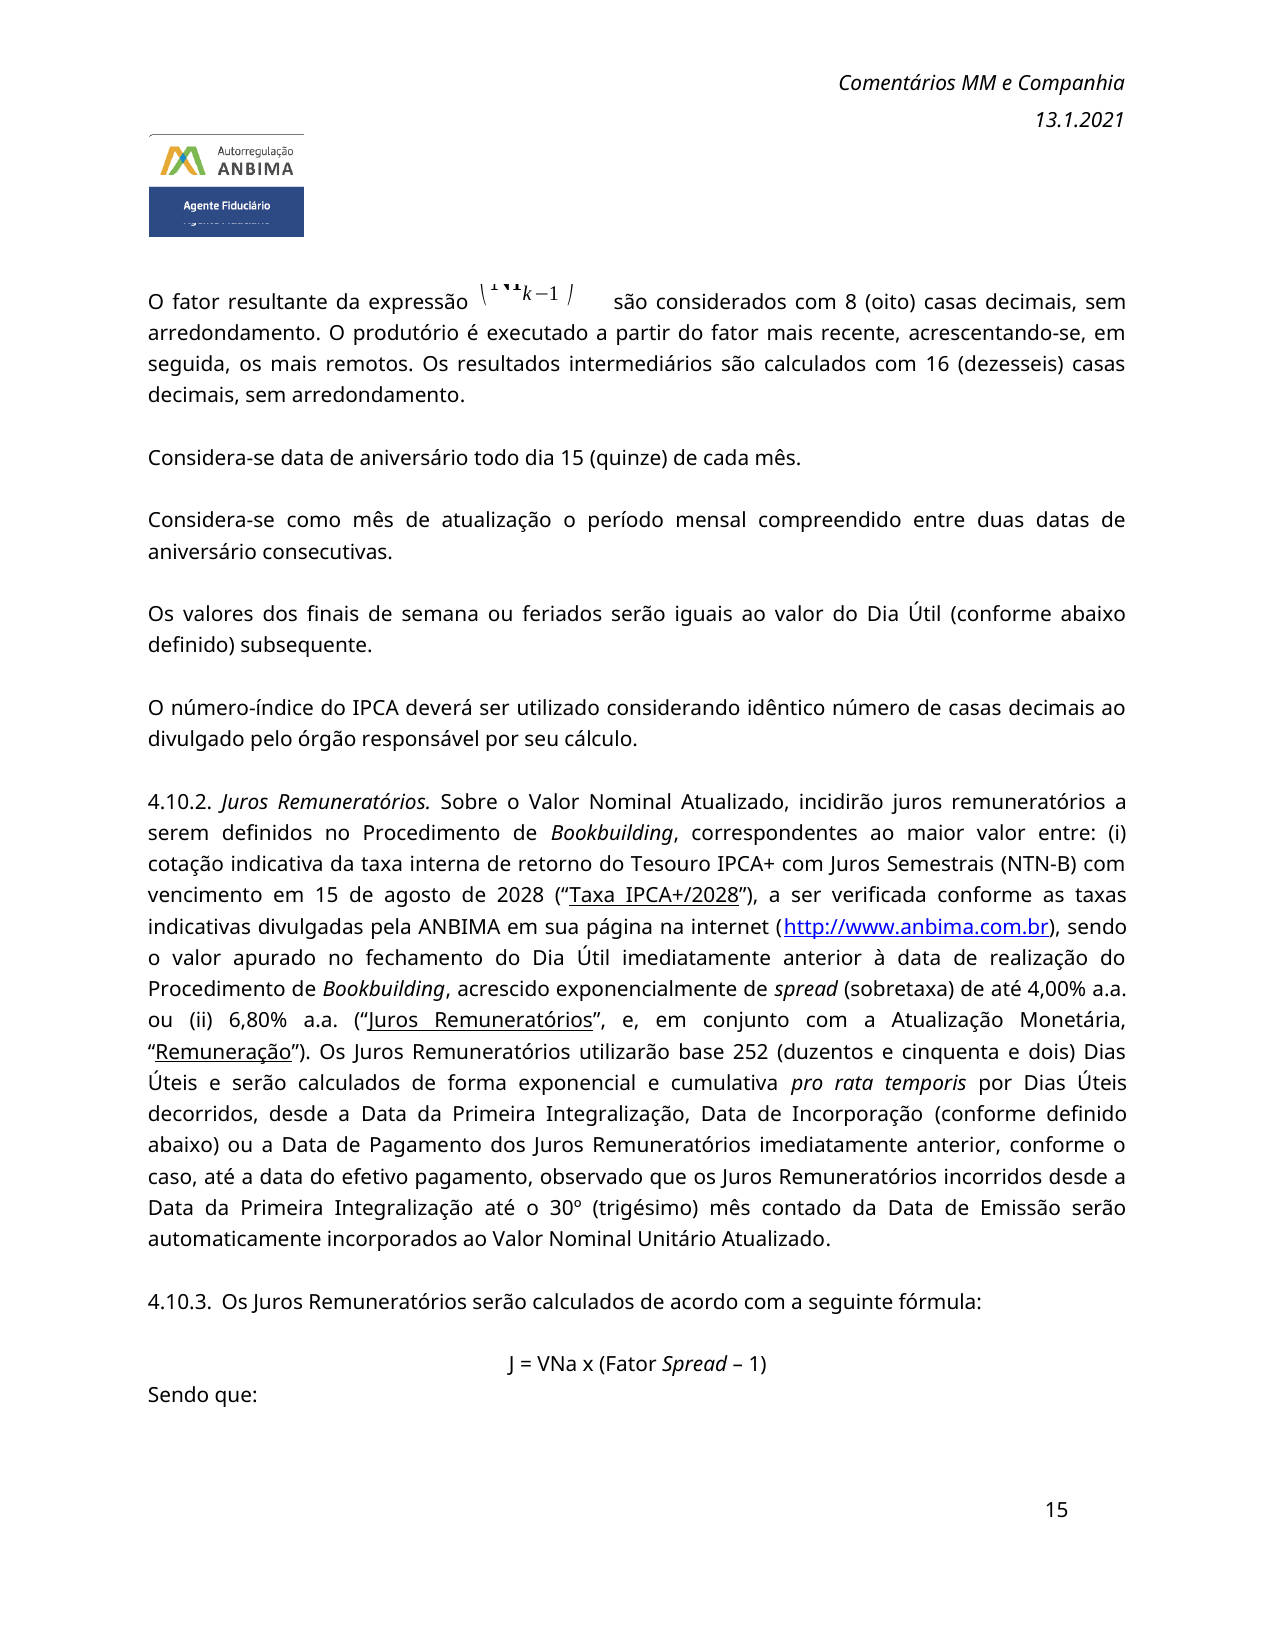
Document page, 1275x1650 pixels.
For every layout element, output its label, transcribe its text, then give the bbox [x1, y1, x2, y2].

text Considera-se como mês de atualização o período mensal compreendido entre duas datas de aniversário consecutivas. [148, 503, 1127, 565]
text J = VNa x (Fator Spread – 1) [148, 1347, 1127, 1378]
text Considera-se data de aniversário todo dia 15 (quinze) de cada mês. [148, 440, 1127, 472]
text 4.10.3. Os Juros Remuneratórios serão calculados de acordo com a seguinte fórmula: [148, 1284, 1127, 1315]
text 4.10.2. Juros Remuneratórios. Sobre o Valor Nominal Atualizado, incidirão juros remuneratórios a serem definidos no Procedimento de Bookbuilding, correspondentes ao maior valor entre: (i) cotação indicativa da taxa interna de retorno do Tesouro IPCA+ com Juros Semestrais (NTN-B) com vencimento em 15 de agosto de 2028 (“Taxa IPCA+/2028”), a ser verificada conforme as taxas indicativas divulgadas pela ANBIMA em sua página na internet (http://www.anbima.com.br), sendo o valor apurado no fechamento do Dia Útil imediatamente anterior à data de realização do Procedimento de Bookbuilding, acrescido exponencialmente de spread (sobretaxa) de até 4,00% a.a. ou (ii) 6,80% a.a. (“Juros Remuneratórios”, e, em conjunto com a Atualização Monetária, “Remuneração”). Os Juros Remuneratórios utilizarão base 252 (duzentos e cinquenta e dois) Dias Úteis e serão calculados de forma exponencial e cumulativa pro rata temporis por Dias Úteis decorridos, desde a Data da Primeira Integralização, Data de Incorporação (conforme definido abaixo) ou a Data de Pagamento dos Juros Remuneratórios imediatamente anterior, conforme o caso, até a data do efetivo pagamento, observado que os Juros Remuneratórios incorridos desde a Data da Primeira Integralização até o 30º (trigésimo) mês contado da Data de Emissão serão automaticamente incorporados ao Valor Nominal Unitário Atualizado. [148, 784, 1127, 1253]
text Sendo que: [148, 1378, 1127, 1409]
text Os valores dos finais de semana ou feriados serão iguais ao valor do Dia Útil (conforme abaixo definido) subsequente. [148, 597, 1127, 659]
text O fator resultante da expressão são considerados com 8 (oito) casas decimais, sem arredondamento. O produtório é executado a partir do fator mais recente, acrescentando-se, em seguida, os mais remotos. Os resultados intermediários são calculados com 16 (dezesseis) casas decimais, sem arredondamento. [148, 284, 1127, 409]
picture [147, 134, 304, 235]
text O número-índice do IPCA deverá ser utilizado considerando idêntico número de casas decimais ao divulgado pelo órgão responsável por seu cálculo. [148, 690, 1127, 753]
